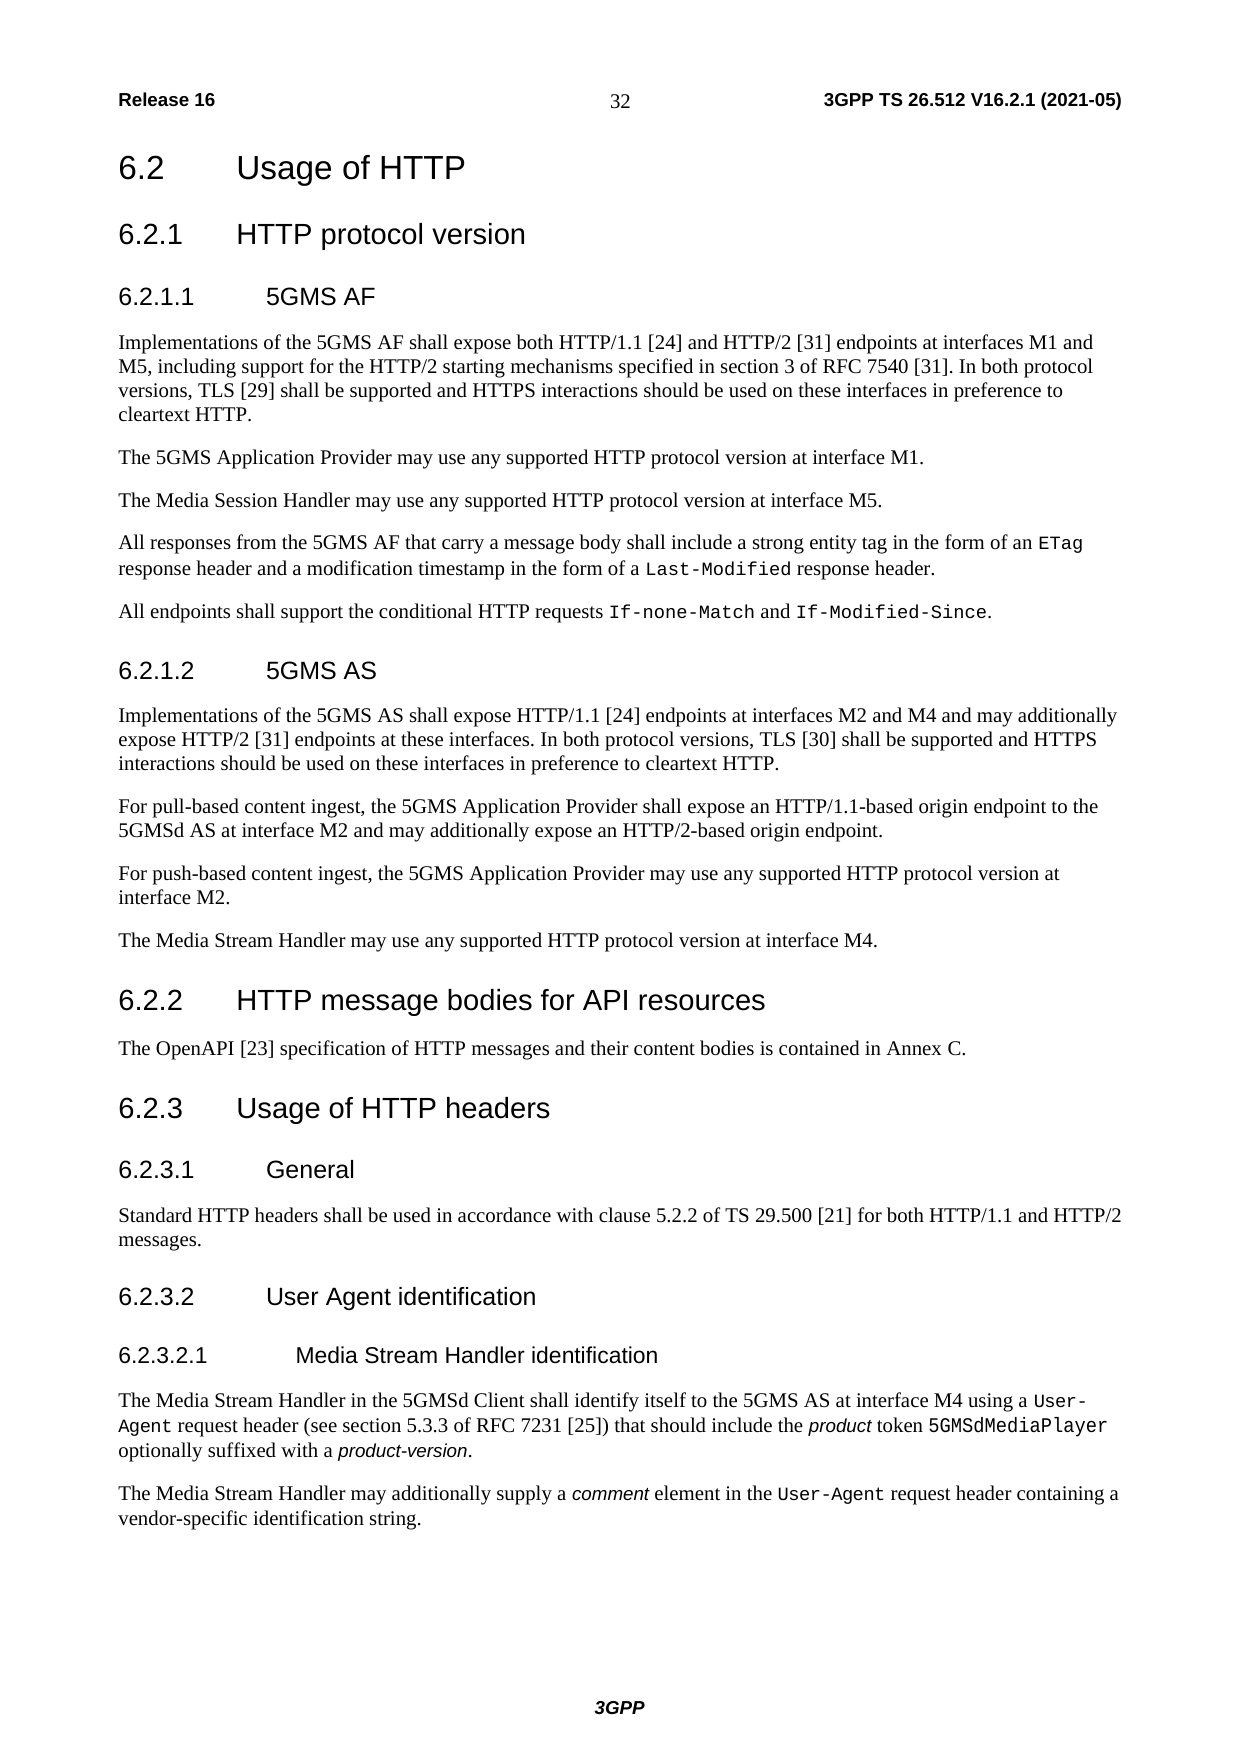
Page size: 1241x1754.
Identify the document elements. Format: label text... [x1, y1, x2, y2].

text The Media Stream Handler may additionally supply a comment element in the User-Agent request header containing a vendor-specific identification string. [118, 1481, 1122, 1530]
subtitle 6.2.1 HTTP protocol version [118, 217, 1122, 251]
text For pull-based content ingest, the 5GMS Application Provider shall expose an HTTP/1.1-based origin endpoint to the 5GMSd AS at interface M2 and may additionally expose an HTTP/2-based origin endpoint. [118, 794, 1122, 842]
text Implementations of the 5GMS AF shall expose both HTTP/1.1 [24] and HTTP/2 [31] endpoints at interfaces M1 and M5, including support for the HTTP/2 starting mechanisms specified in section 3 of RFC 7540 [31]. In both protocol versions, TLS [29] shall be supported and HTTPS interactions should be used on these interfaces in preference to cleartext HTTP. [118, 330, 1122, 426]
subtitle 6.2 Usage of HTTP [118, 148, 1122, 186]
text Standard HTTP headers shall be used in accordance with clause 5.2.2 of TS 29.500 [21] for both HTTP/1.1 and HTTP/2 messages. [118, 1203, 1122, 1251]
text The Media Stream Handler may use any supported HTTP protocol version at interface M4. [118, 928, 1122, 952]
subtitle 6.2.1.2 5GMS AS [118, 656, 1122, 684]
text The Media Session Handler may use any supported HTTP protocol version at interface M5. [118, 487, 1122, 512]
text Implementations of the 5GMS AS shall expose HTTP/1.1 [24] endpoints at interfaces M2 and M4 and may additionally expose HTTP/2 [31] endpoints at these interfaces. In both protocol versions, TLS [30] shall be supported and HTTPS interactions should be used on these interfaces in preference to cleartext HTTP. [118, 703, 1122, 775]
text The 5GMS Application Provider may use any supported HTTP protocol version at interface M1. [118, 445, 1122, 469]
subtitle 6.2.3 Usage of HTTP headers [118, 1091, 1122, 1124]
text All endpoints shall support the conditional HTTP requests If-none-Match and If-Modified-Since. [118, 599, 1122, 624]
text The OpenAPI [23] specification of HTTP messages and their content bodies is contained in Annex C. [118, 1035, 1122, 1059]
subtitle 6.2.1.1 5GMS AF [118, 282, 1122, 311]
subtitle 6.2.3.2 User Agent identification [118, 1282, 1122, 1311]
subtitle 6.2.2 HTTP message bodies for API resources [118, 983, 1122, 1017]
subtitle 6.2.3.1 General [118, 1156, 1122, 1184]
subtitle 6.2.3.2.1 Media Stream Handler identification [118, 1342, 1122, 1369]
text For push-based content ingest, the 5GMS Application Provider may use any supported HTTP protocol version at interface M2. [118, 861, 1122, 909]
text All responses from the 5GMS AF that carry a message body shall include a strong entity tag in the form of an ETag response header and a modification timestamp in the form of a Last-Modified response header. [118, 530, 1122, 581]
text The Media Stream Handler in the 5GMSd Client shall identify itself to the 5GMS AS at interface M4 using a User-Agent request header (see section 5.3.3 of RFC 7231 [25]) that should include the product token 5GMSdMediaPlayer optionally suffixed with a product-version. [118, 1387, 1122, 1462]
